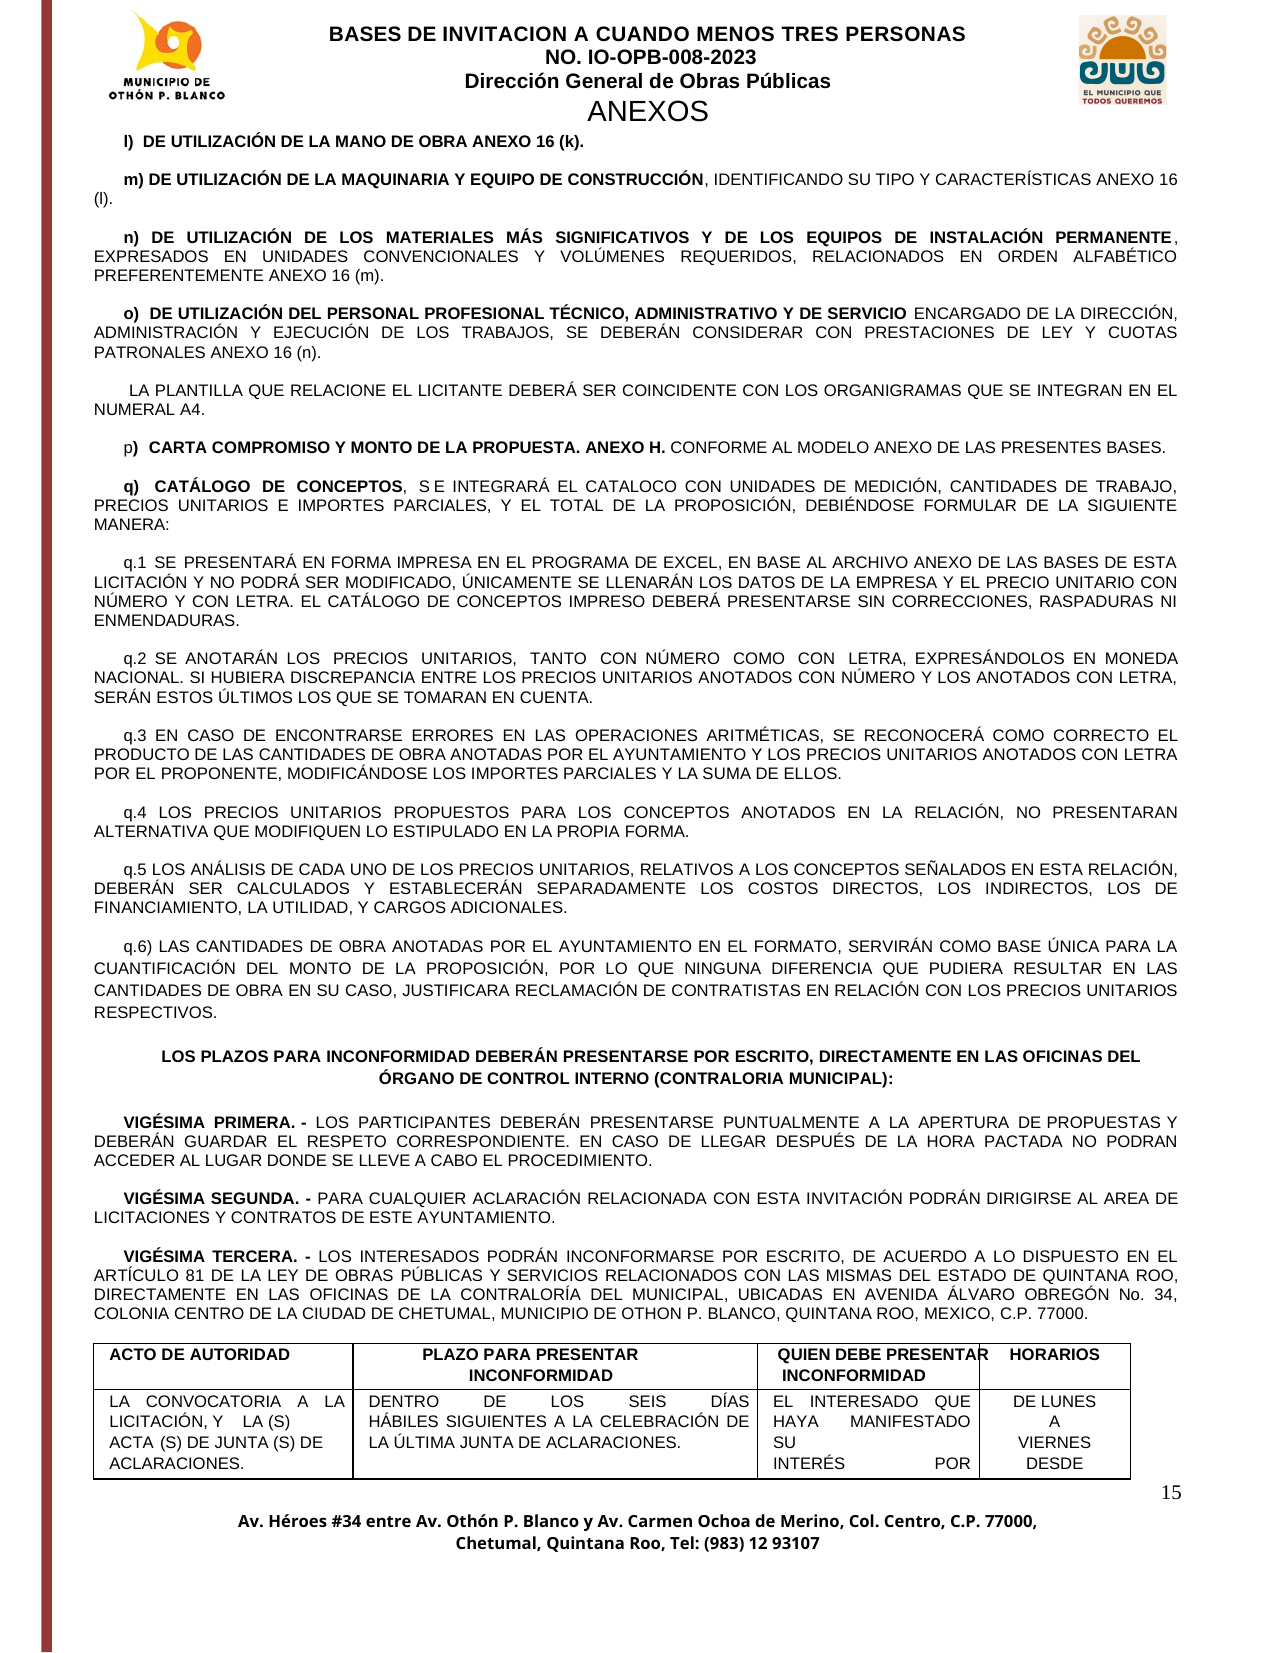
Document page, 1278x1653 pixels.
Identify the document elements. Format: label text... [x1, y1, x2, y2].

table_cell DENTRO DE SEIS DÍAS HÁBILES SIGUIENTES. [354, 1365, 757, 1408]
table_header HORARIOS [980, 1229, 1130, 1274]
picture [1078, 15, 1167, 105]
table_cell LA INVITACIÓN A CUANDO MENOS TRES PERSONAS. [94, 1365, 352, 1408]
text q.2 SE ANOTARÁN LOS PRECIOS UNITARIOS, TANTO CON NÚMERO COMO CON LETRA, EXPRESÁNDOLOS EN MONEDA NACIONAL. SI HUBIERA DISCREPANCIA ENTRE LOS PRECIOS UNITARIOS ANOTADOS CON NÚMERO Y LOS ANOTADOS CON LETRA, SERÁN ESTOS ÚLTIMOS LOS QUE SE TOMARAN EN CUENTA. [94, 534, 1178, 592]
table_cell QUIEN HAYA RECIBIDO INVITACIÓN. [758, 1365, 979, 1408]
text q.5 LOS ANÁLISIS DE CADA UNO DE LOS PRECIOS UNITARIOS, RELATIVOS A LOS CONCEPTOS SEÑALADOS EN ESTA RELACIÓN, DEBERÁN SER CALCULADOS Y ESTABLECERÁN SEPARADAMENTE LOS COSTOS DIRECTOS, LOS INDIRECTOS, LOS DE FINANCIAMIENTO, LA UTILIDAD, Y CARGOS ADICIONALES. [94, 745, 1178, 802]
text q) CATÁLOGO DE CONCEPTOS, SE INTEGRARÁ EL CATALOCO CON UNIDADES DE MEDICIÓN, CANTIDADES DE TRABAJO, PRECIOS UNITARIOS E IMPORTES PARCIALES, Y EL TOTAL DE LA PROPOSICIÓN, DEBIÉNDOSE FORMULAR DE LA SIGUIENTE MANERA: [94, 362, 1178, 419]
text LA PLANTILLA QUE RELACIONE EL LICITANTE DEBERÁ SER COINCIDENTE CON LOS ORGANIGRAMAS QUE SE INTEGRAN EN EL NUMERAL A4. [94, 266, 1178, 304]
table_header ACTO DE AUTORIDAD [94, 1229, 352, 1274]
table_cell DE LUNES A VIERNES DESDE LAS-9:00 AM HASTA LAS 03:00 PM [980, 1275, 1130, 1408]
text LOS PLAZOS PARA INCONFORMIDAD DEBERÁN PRESENTARSE POR ESCRITO, DIRECTAMENTE EN LAS OFICINAS DEL ÓRGANO DE CONTROL INTERNO (CONTRALORIA MUNICIPAL): [94, 932, 1178, 973]
text VIGÉSIMA SEGUNDA. - PARA CUALQUIER ACLARACIÓN RELACIONADA CON ESTA INVITACIÓN PODRÁN DIRIGIRSE AL AREA DE LICITACIONES Y CONTRATOS DE ESTE AYUNTAMIENTO. [94, 1074, 1178, 1112]
text n) DE UTILIZACIÓN DE LOS MATERIALES MÁS SIGNIFICATIVOS Y DE LOS EQUIPOS DE INSTALACIÓN PERMANENTE, EXPRESADOS EN UNIDADES CONVENCIONALES Y VOLÚMENES REQUERIDOS, RELACIONADOS EN ORDEN ALFABÉTICO PREFERENTEMENTE ANEXO 16 (m). [94, 112, 1178, 170]
text q.3 EN CASO DE ENCONTRARSE ERRORES EN LAS OPERACIONES ARITMÉTICAS, SE RECONOCERÁ COMO CORRECTO EL PRODUCTO DE LAS CANTIDADES DE OBRA ANOTADAS POR EL AYUNTAMIENTO Y LOS PRECIOS UNITARIOS ANOTADOS CON LETRA POR EL PROPONENTE, MODIFICÁNDOSE LOS IMPORTES PARCIALES Y LA SUMA DE ELLOS. [94, 611, 1178, 668]
text p) CARTA COMPROMISO Y MONTO DE LA PROPUESTA. ANEXO H. CONFORME AL MODELO ANEXO DE LAS PRESENTES BASES. [94, 323, 1178, 342]
text o) DE UTILIZACIÓN DEL PERSONAL PROFESIONAL TÉCNICO, ADMINISTRATIVO Y DE SERVICIO ENCARGADO DE LA DIRECCIÓN, ADMINISTRACIÓN Y EJECUCIÓN DE LOS TRABAJOS, SE DEBERÁN CONSIDERAR CON PRESTACIONES DE LEY Y CUOTAS PATRONALES ANEXO 16 (n). [94, 189, 1178, 247]
table_header QUIEN DEBE PRESENTAR INCONFORMIDAD [758, 1229, 979, 1274]
table_cell LA CONVOCATORIA A LA LICITACIÓN, Y LA (S) ACTA (S) DE JUNTA (S) DE ACLARACIONES. [94, 1275, 352, 1363]
table_cell DENTRO DE LOS SEIS DÍAS HÁBILES SIGUIENTES A LA CELEBRACIÓN DE LA ÚLTIMA JUNTA DE ACLARACIONES. [354, 1275, 757, 1363]
text q.6) LAS CANTIDADES DE OBRA ANOTADAS POR EL AYUNTAMIENTO EN EL FORMATO, SERVIRÁN COMO BASE ÚNICA PARA LA CUANTIFICACIÓN DEL MONTO DE LA PROPOSICIÓN, POR LO QUE NINGUNA DIFERENCIA QUE PUDIERA RESULTAR EN LAS CANTIDADES DE OBRA EN SU CASO, JUSTIFICARA RECLAMACIÓN DE CONTRATISTAS EN RELACIÓN CON LOS PRECIOS UNITARIOS RESPECTIVOS. [94, 822, 1178, 907]
picture [104, 0, 237, 112]
table_header PLAZO PARA PRESENTAR INCONFORMIDAD [354, 1229, 757, 1274]
text q.1 SE PRESENTARÁ EN FORMA IMPRESA EN EL PROGRAMA DE EXCEL, EN BASE AL ARCHIVO ANEXO DE LAS BASES DE ESTA LICITACIÓN Y NO PODRÁ SER MODIFICADO, ÚNICAMENTE SE LLENARÁN LOS DATOS DE LA EMPRESA Y EL PRECIO UNITARIO CON NÚMERO Y CON LETRA. EL CATÁLOGO DE CONCEPTOS IMPRESO DEBERÁ PRESENTARSE SIN CORRECCIONES, RASPADURAS NI ENMENDADURAS. [94, 438, 1178, 515]
table_cell EL INTERESADO QUE HAYA MANIFESTADO SU INTERÉS POR PARTICIPAR EN EL PROCEDIMIENTO. [758, 1275, 979, 1363]
text VIGÉSIMA TERCERA. - LOS INTERESADOS PODRÁN INCONFORMARSE POR ESCRITO, DE ACUERDO A LO DISPUESTO EN EL ARTÍCULO 81 DE LA LEY DE OBRAS PÚBLICAS Y SERVICIOS RELACIONADOS CON LAS MISMAS DEL ESTADO DE QUINTANA ROO, DIRECTAMENTE EN LAS OFICINAS DE LA CONTRALORÍA DEL MUNICIPAL, UBICADAS EN AVENIDA ÁLVARO OBREGÓN No. 34, COLONIA CENTRO DE LA CIUDAD DE CHETUMAL, MUNICIPIO DE OTHON P. BLANCO, QUINTANA ROO, MEXICO, C.P. 77000. [94, 1132, 1178, 1208]
text q.4 LOS PRECIOS UNITARIOS PROPUESTOS PARA LOS CONCEPTOS ANOTADOS EN LA RELACIÓN, NO PRESENTARAN ALTERNATIVA QUE MODIFIQUEN LO ESTIPULADO EN LA PROPIA FORMA. [94, 687, 1178, 726]
text VIGÉSIMA PRIMERA. - LOS PARTICIPANTES DEBERÁN PRESENTARSE PUNTUALMENTE A LA APERTURA DE PROPUESTAS Y DEBERÁN GUARDAR EL RESPETO CORRESPONDIENTE. EN CASO DE LLEGAR DESPUÉS DE LA HORA PACTADA NO PODRAN ACCEDER AL LUGAR DONDE SE LLEVE A CABO EL PROCEDIMIENTO. [94, 997, 1178, 1055]
